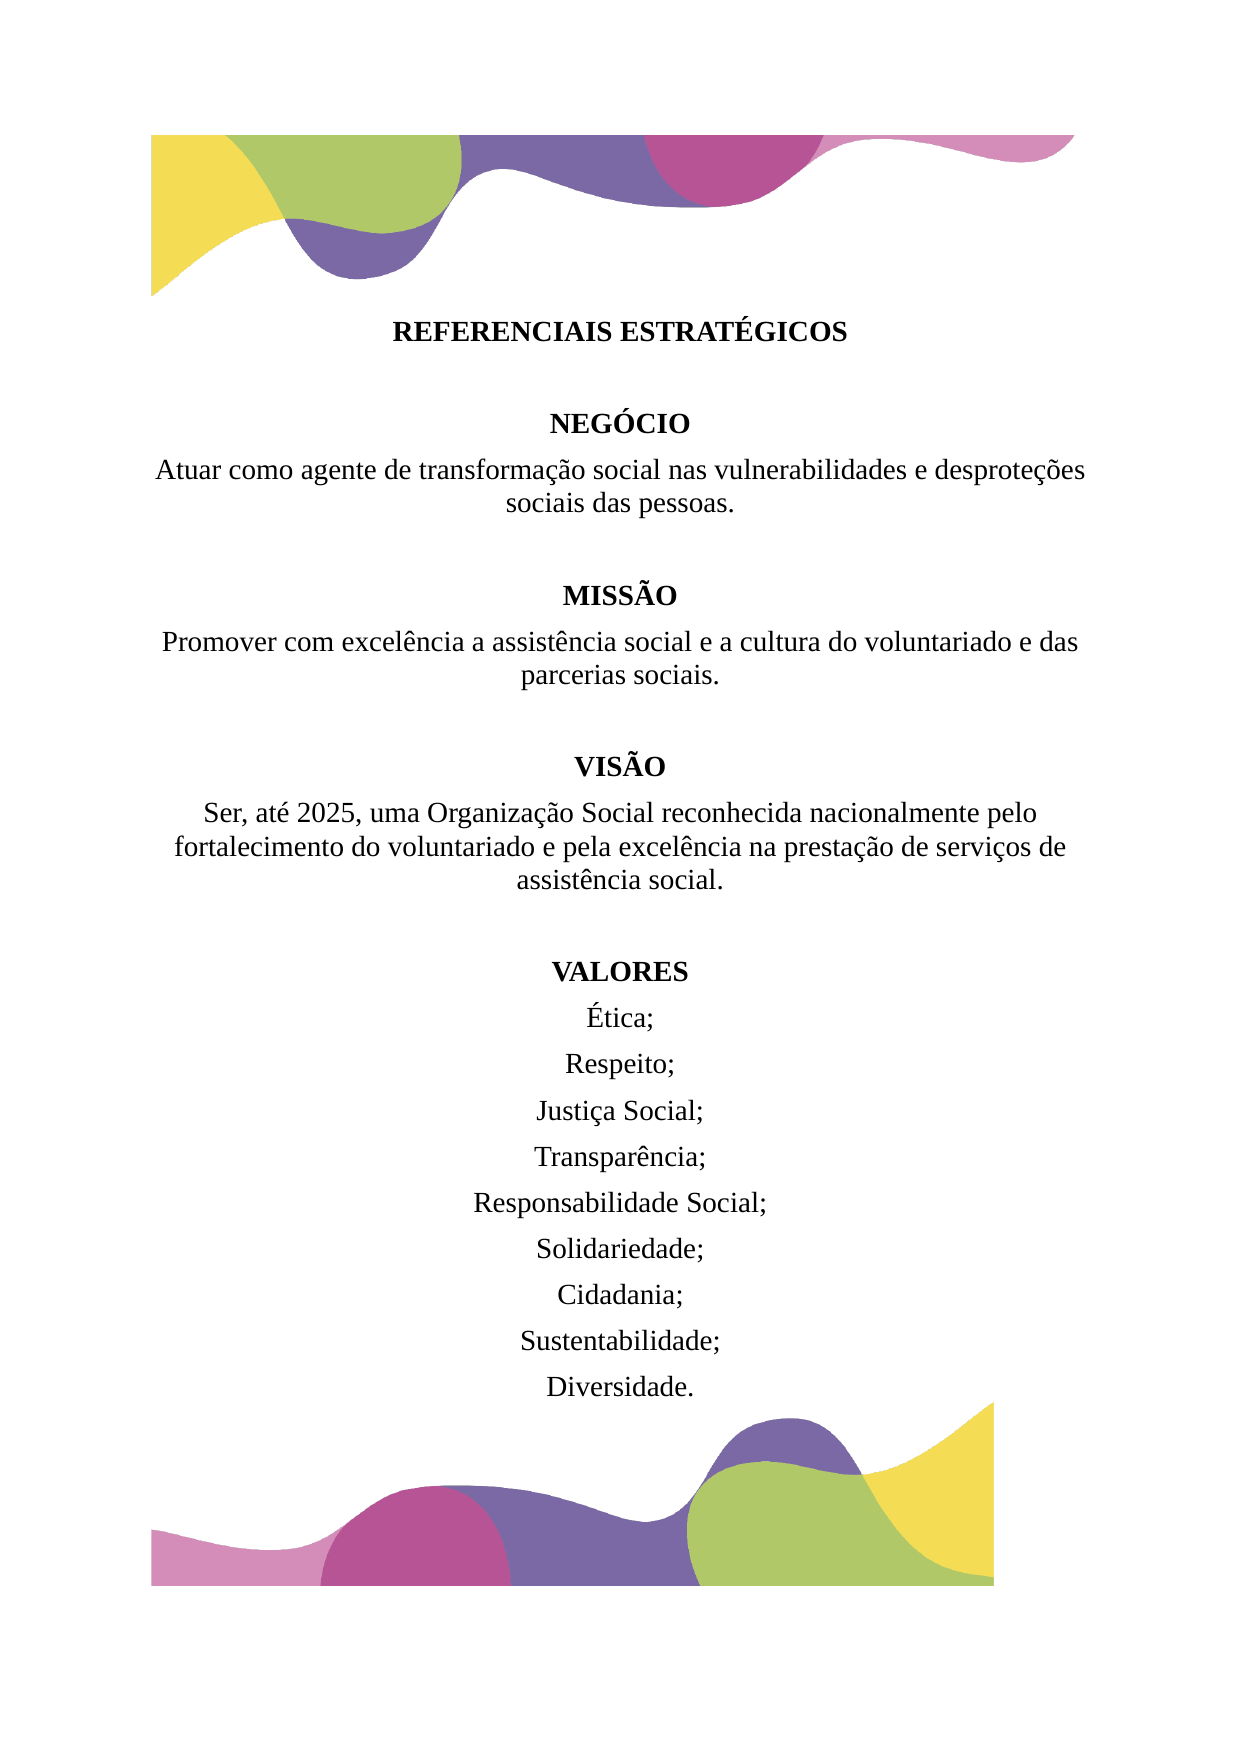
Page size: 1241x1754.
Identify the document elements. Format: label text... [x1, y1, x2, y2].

text NEGÓCIO [148, 406, 1092, 439]
picture [147, 135, 1093, 296]
text Solidariedade; [148, 1231, 1092, 1264]
text Ser, até 2025, uma Organização Social reconhecida nacionalmente pelo fortalecimento do voluntariado e pela excelência na prestação de serviços de assistência social. [148, 795, 1092, 896]
text VALORES [148, 954, 1092, 988]
text MISSÃO [148, 578, 1092, 611]
text Responsabilidade Social; [148, 1185, 1092, 1218]
text Respeito; [148, 1047, 1092, 1080]
text Promover com excelência a assistência social e a cultura do voluntariado e das parcerias sociais. [148, 624, 1092, 691]
text VISÃO [148, 749, 1092, 783]
text Cidadania; [148, 1277, 1092, 1310]
text Ética; [148, 1001, 1092, 1034]
text Transparência; [148, 1139, 1092, 1172]
text Justiça Social; [148, 1093, 1092, 1126]
text Sustentabilidade; [148, 1323, 1092, 1356]
picture [151, 1402, 1089, 1586]
text REFERENCIAIS ESTRATÉGICOS [148, 314, 1092, 347]
text Atuar como agente de transformação social nas vulnerabilidades e desproteções sociais das pessoas. [148, 452, 1092, 519]
